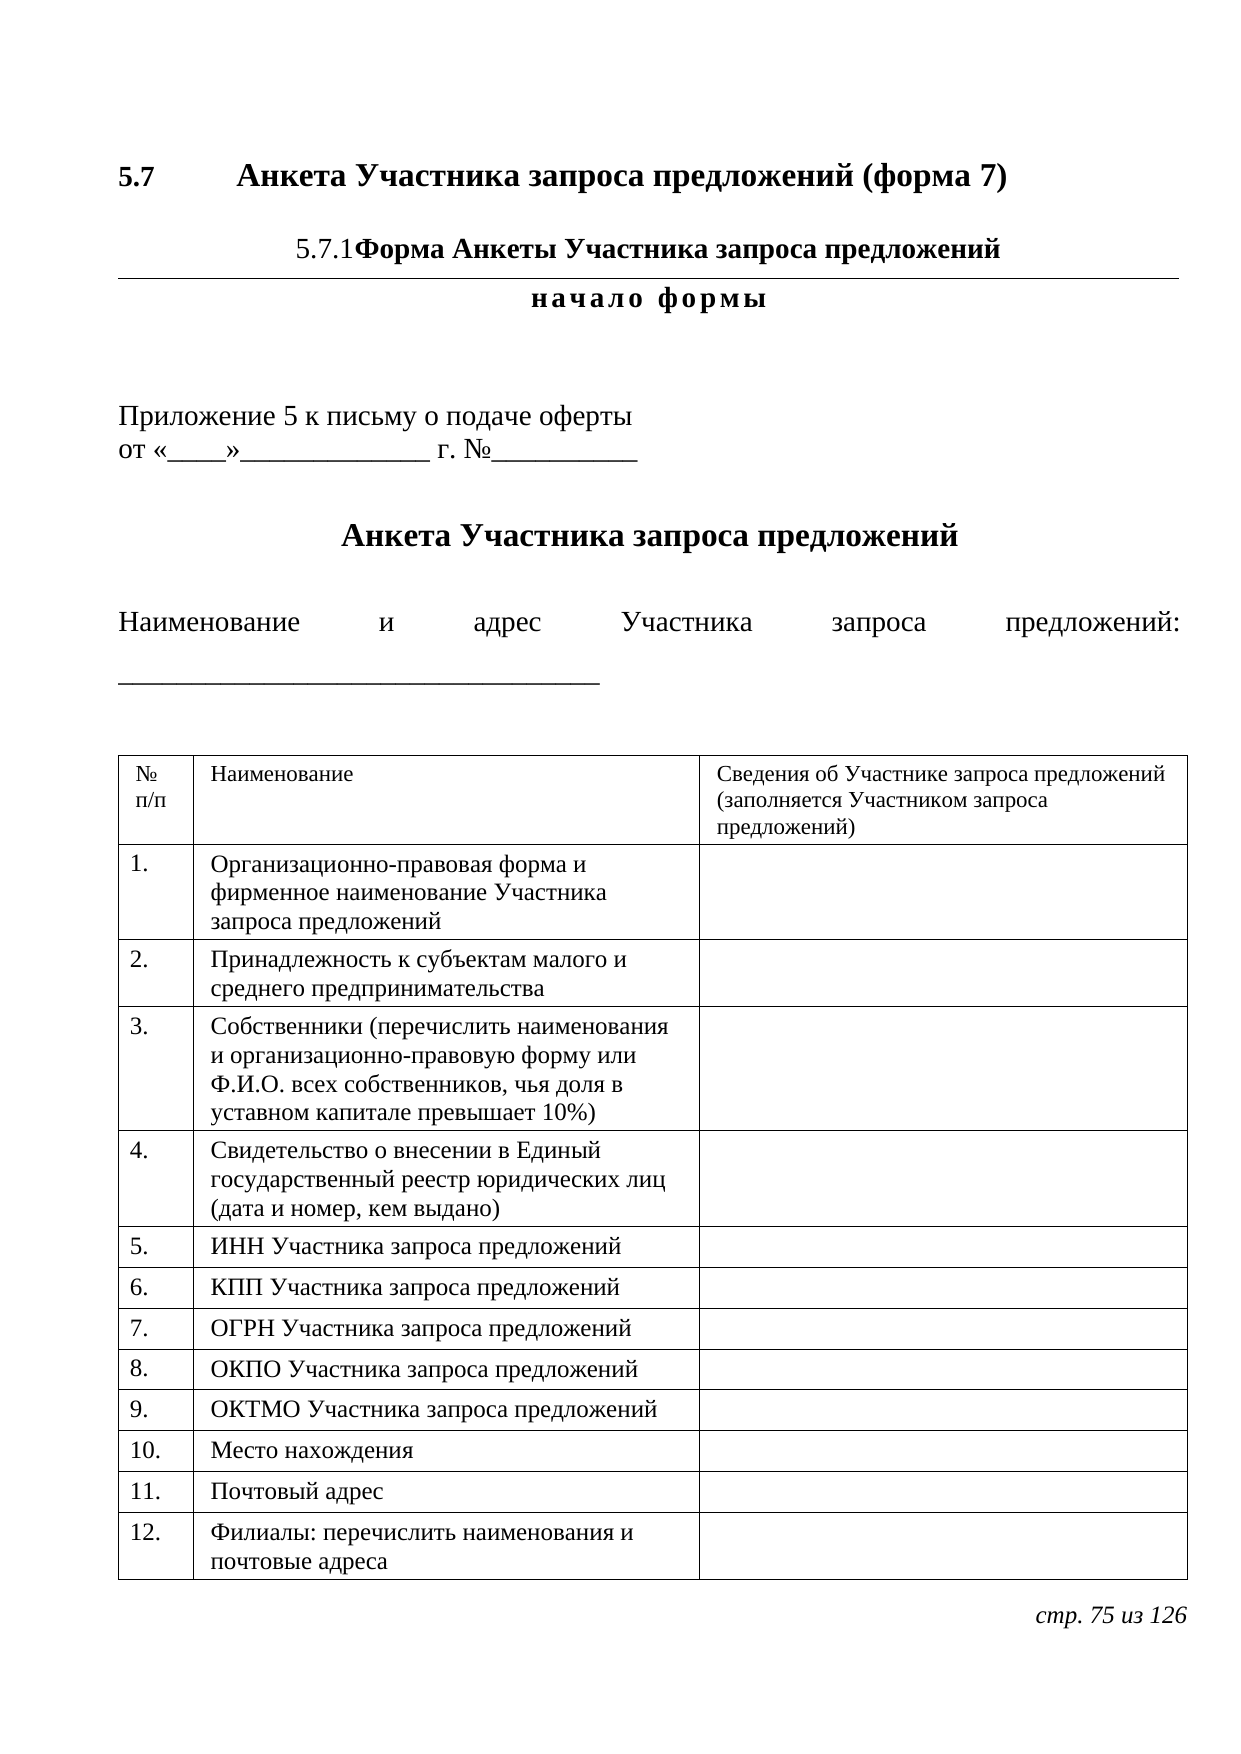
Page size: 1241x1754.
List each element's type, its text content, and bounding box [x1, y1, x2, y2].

table_cell Организационно-правовая форма и фирменное наименование Участника запроса предложений [194, 845, 699, 939]
table_header № п/п [119, 756, 193, 843]
table_cell [700, 1350, 1187, 1389]
table_cell [700, 1268, 1187, 1308]
table_cell [119, 1309, 193, 1348]
table_cell [119, 1513, 193, 1579]
table_cell КПП Участника запроса предложений [194, 1268, 699, 1308]
table_cell Свидетельство о внесении в Единый государственный реестр юридических лиц (дата и номер, кем выдано) [194, 1131, 699, 1226]
table_cell [119, 940, 193, 1006]
table_cell [119, 845, 193, 939]
table_cell [700, 940, 1187, 1006]
table_cell [700, 1131, 1187, 1226]
table_cell ОКТМО Участника запроса предложений [194, 1390, 699, 1430]
text Анкета Участника запроса предложений [118, 515, 1181, 554]
table_cell ОКПО Участника запроса предложений [194, 1350, 699, 1389]
table_cell [700, 1431, 1187, 1471]
table_cell [119, 1227, 193, 1267]
table_cell [119, 1390, 193, 1430]
table_cell [119, 1431, 193, 1471]
text Наименование и адрес Участника запроса предложений: _________________________________ [118, 604, 1181, 688]
table_cell [700, 1472, 1187, 1512]
table_cell [119, 1007, 193, 1130]
table_cell [700, 1007, 1187, 1130]
table_cell [700, 1227, 1187, 1267]
table_cell ОГРН Участника запроса предложений [194, 1309, 699, 1348]
table_cell [119, 1472, 193, 1512]
table_cell [119, 1268, 193, 1308]
text Форма Анкеты Участника запроса предложений [236, 231, 1181, 265]
table_cell [119, 1350, 193, 1389]
table_cell [119, 1131, 193, 1226]
text начало формы [118, 279, 1179, 314]
table_cell [700, 845, 1187, 939]
table_cell [700, 1513, 1187, 1579]
table_cell Собственники (перечислить наименования и организационно-правовую форму или Ф.И.О. всех собственников, чья доля в уставном капитале превышает 10%) [194, 1007, 699, 1130]
table_cell [700, 1390, 1187, 1430]
table_header Наименование [194, 756, 699, 843]
table_cell Принадлежность к субъектам малого и среднего предпринимательства [194, 940, 699, 1006]
table_cell Место нахождения [194, 1431, 699, 1471]
table_cell Филиалы: перечислить наименования и почтовые адреса [194, 1513, 699, 1579]
table_cell ИНН Участника запроса предложений [194, 1227, 699, 1267]
table_cell [700, 1309, 1187, 1348]
table_header Сведения об Участнике запроса предложений (заполняется Участником запроса предложений) [700, 756, 1187, 843]
table_cell Почтовый адрес [194, 1472, 699, 1512]
